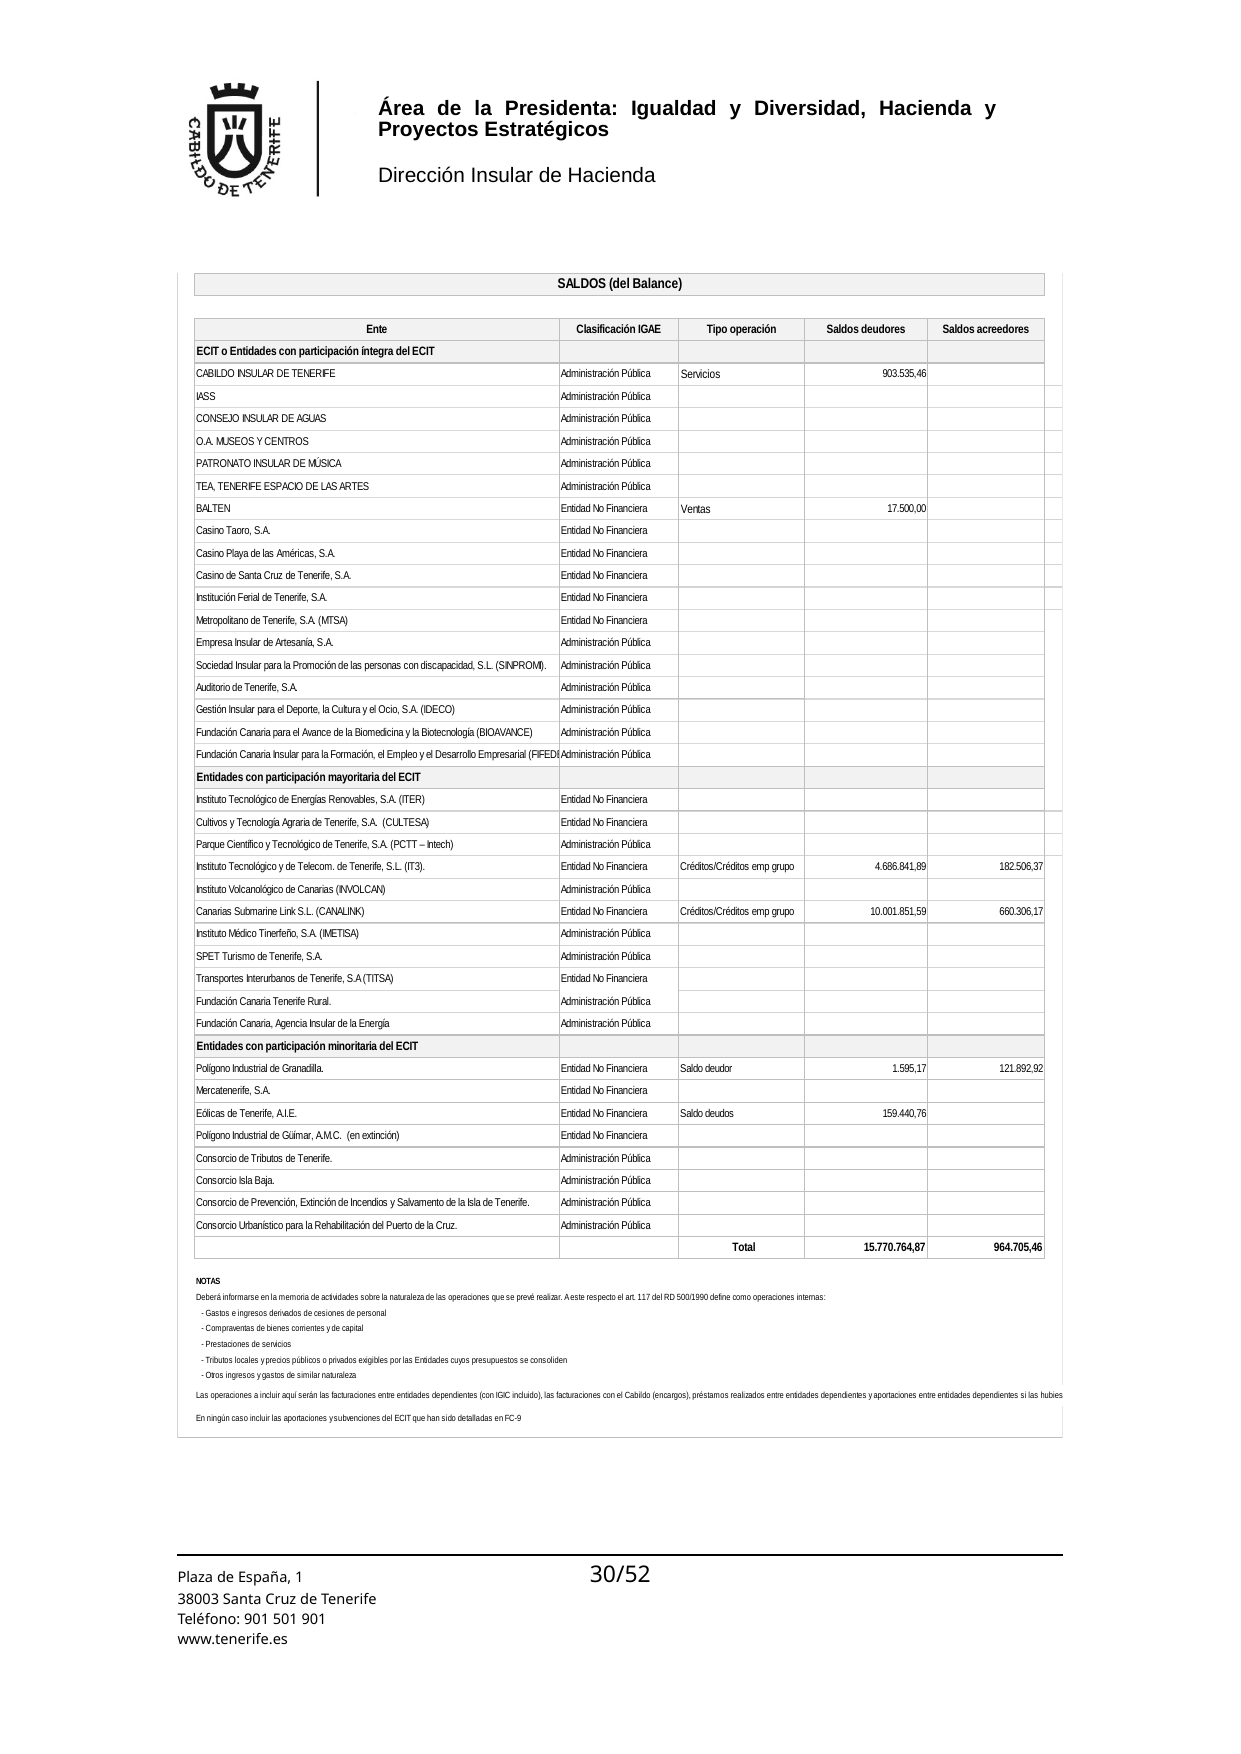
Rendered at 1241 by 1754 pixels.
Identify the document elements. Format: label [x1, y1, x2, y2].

picture [188, 73, 356, 205]
